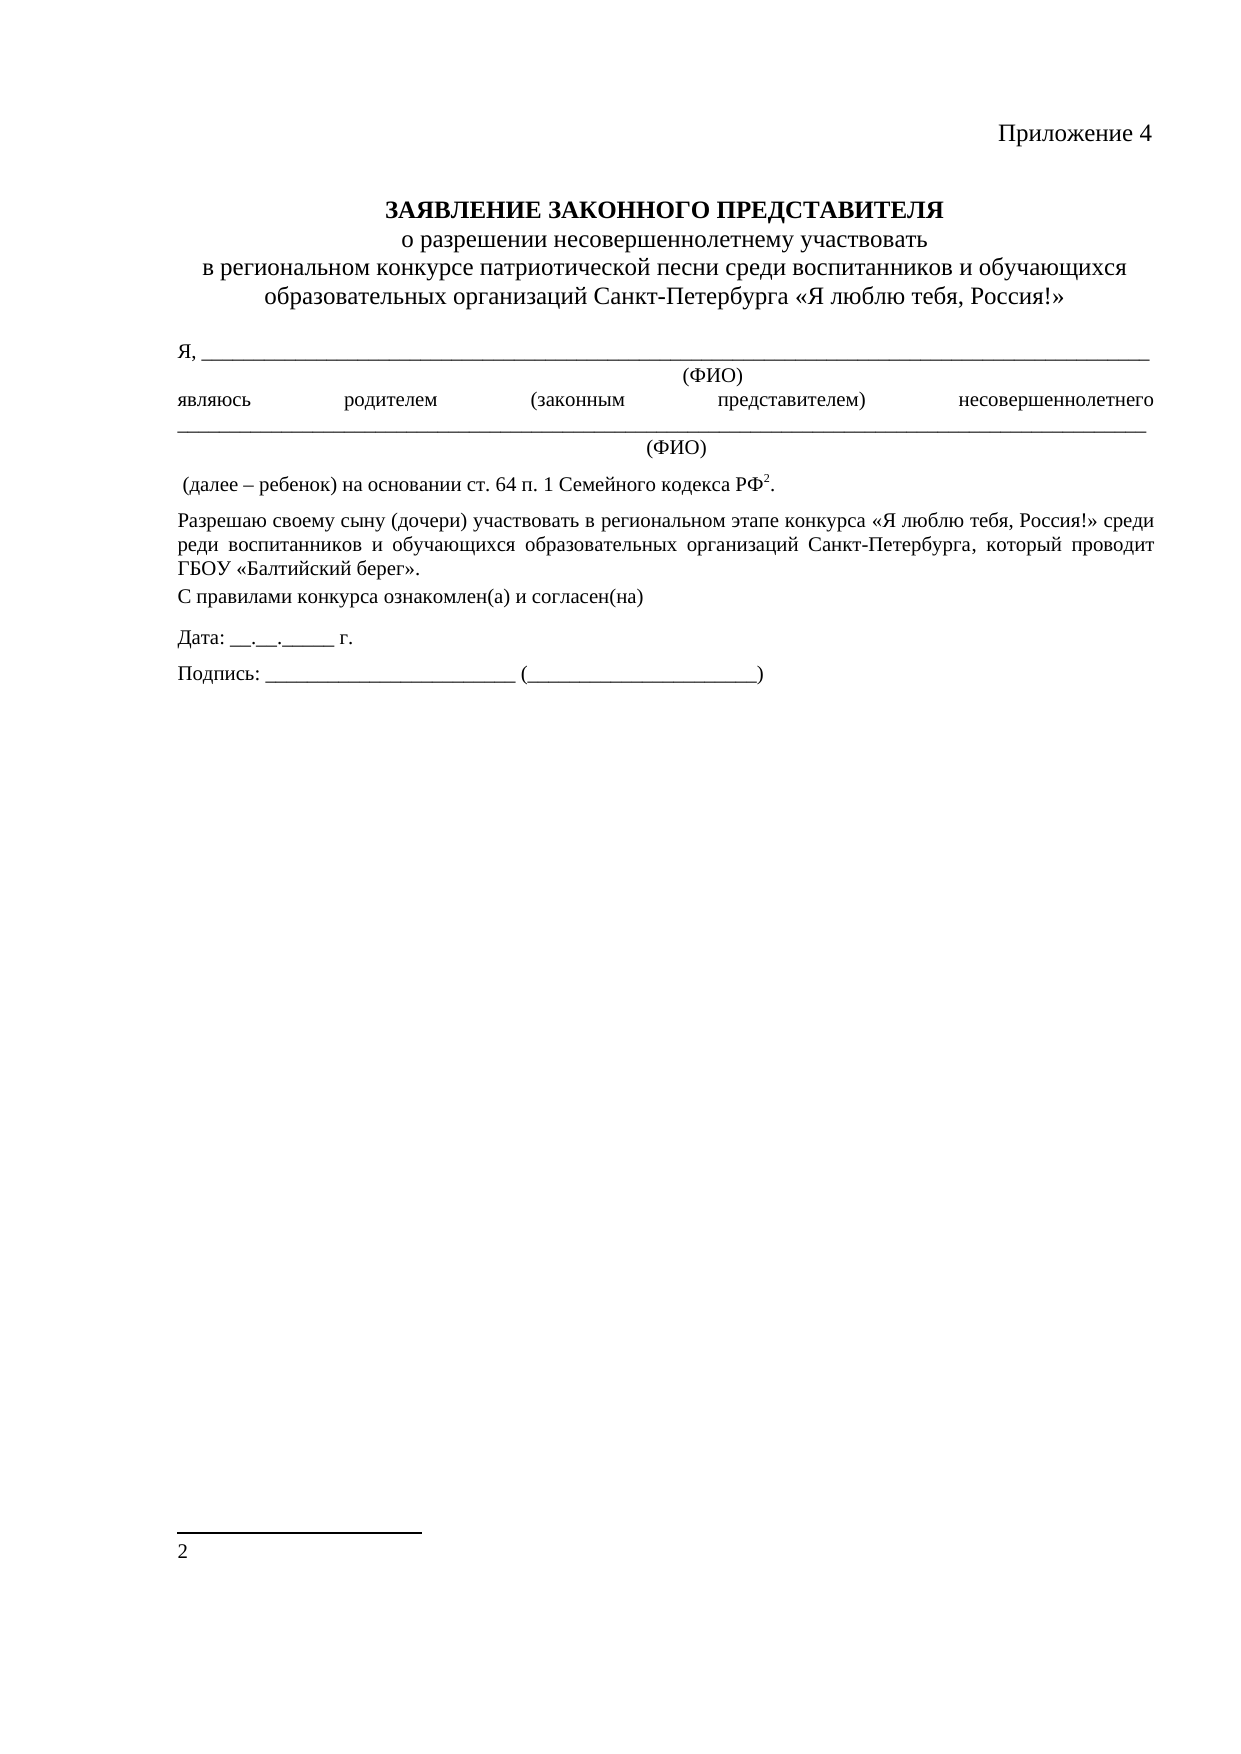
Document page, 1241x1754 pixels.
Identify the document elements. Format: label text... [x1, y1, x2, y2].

text (далее – ребенок) на основании ст. 64 п. 1 Семейного кодекса РФ. [177, 472, 1152, 496]
text Разрешаю своему сыну (дочери) участвовать в региональном этапе конкурса «Я люблю тебя, Россия!» среди реди воспитанников и обучающихся образовательных организаций Санкт-Петербурга, который проводит ГБОУ «Балтийский берег». [177, 508, 1154, 580]
text С правилами конкурса ознакомлен(а) и согласен(на) [177, 580, 1152, 609]
text (ФИО) [177, 435, 1152, 459]
text ЗАЯВЛЕНИЕ ЗАКОННОГО ПРЕДСТАВИТЕЛЯ [177, 195, 1152, 224]
text в региональном конкурсе патриотической песни среди воспитанников и обучающихся образовательных организаций Санкт-Петербурга «Я люблю тебя, Россия!» [177, 252, 1152, 310]
text о разрешении несовершеннолетнему участвовать [177, 224, 1152, 252]
text Подпись: ________________________ (______________________) [177, 661, 1152, 685]
text Дата: __.__._____ г. [177, 625, 1152, 649]
text (ФИО) [177, 363, 1154, 387]
text Я, ___________________________________________________________________________________________ [177, 339, 1152, 363]
text являюсь родителем (законным представителем) несовершеннолетнего _____________________________________________________________________________________________ [177, 387, 1154, 435]
text Приложение 4 [177, 118, 1152, 147]
